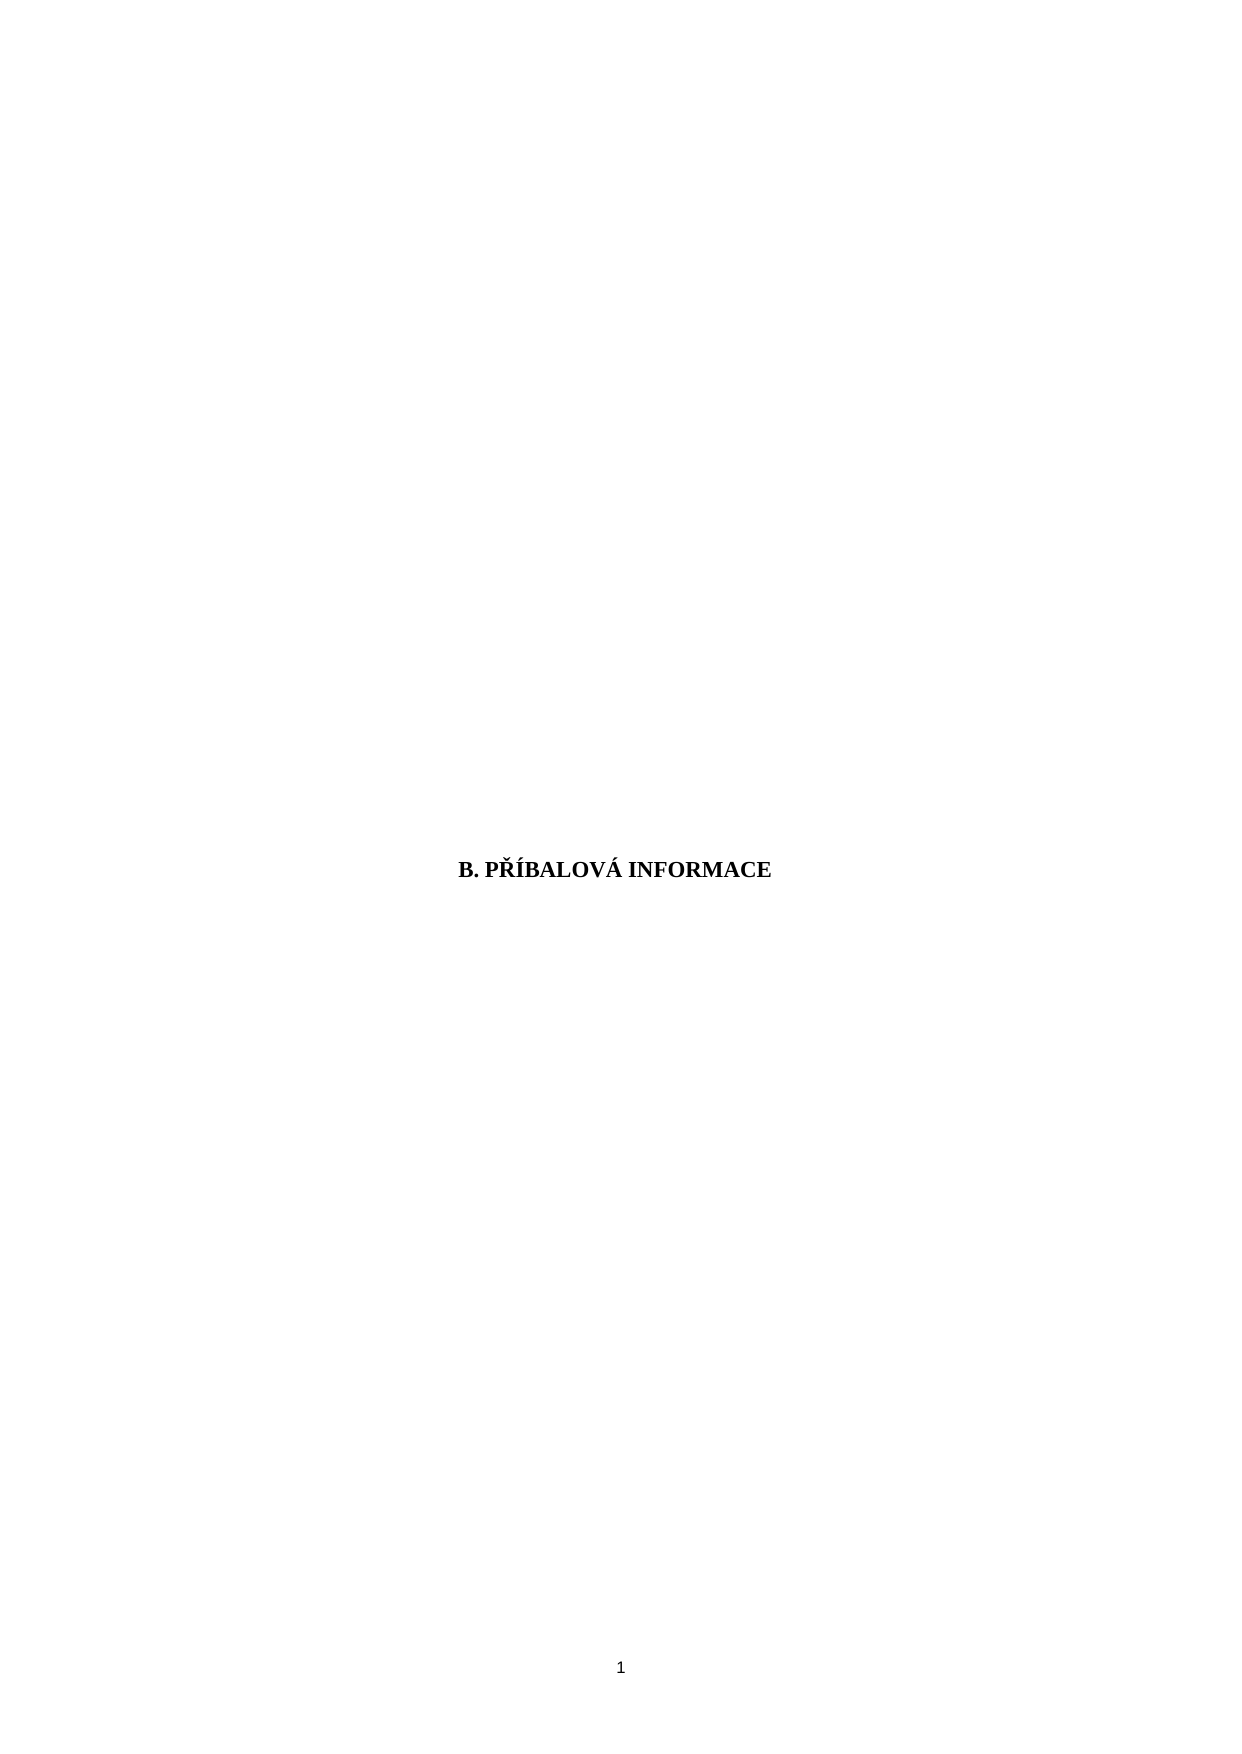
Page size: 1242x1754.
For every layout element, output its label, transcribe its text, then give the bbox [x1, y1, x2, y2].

text B. PŘÍBALOVÁ INFORMACE [148, 856, 1082, 882]
